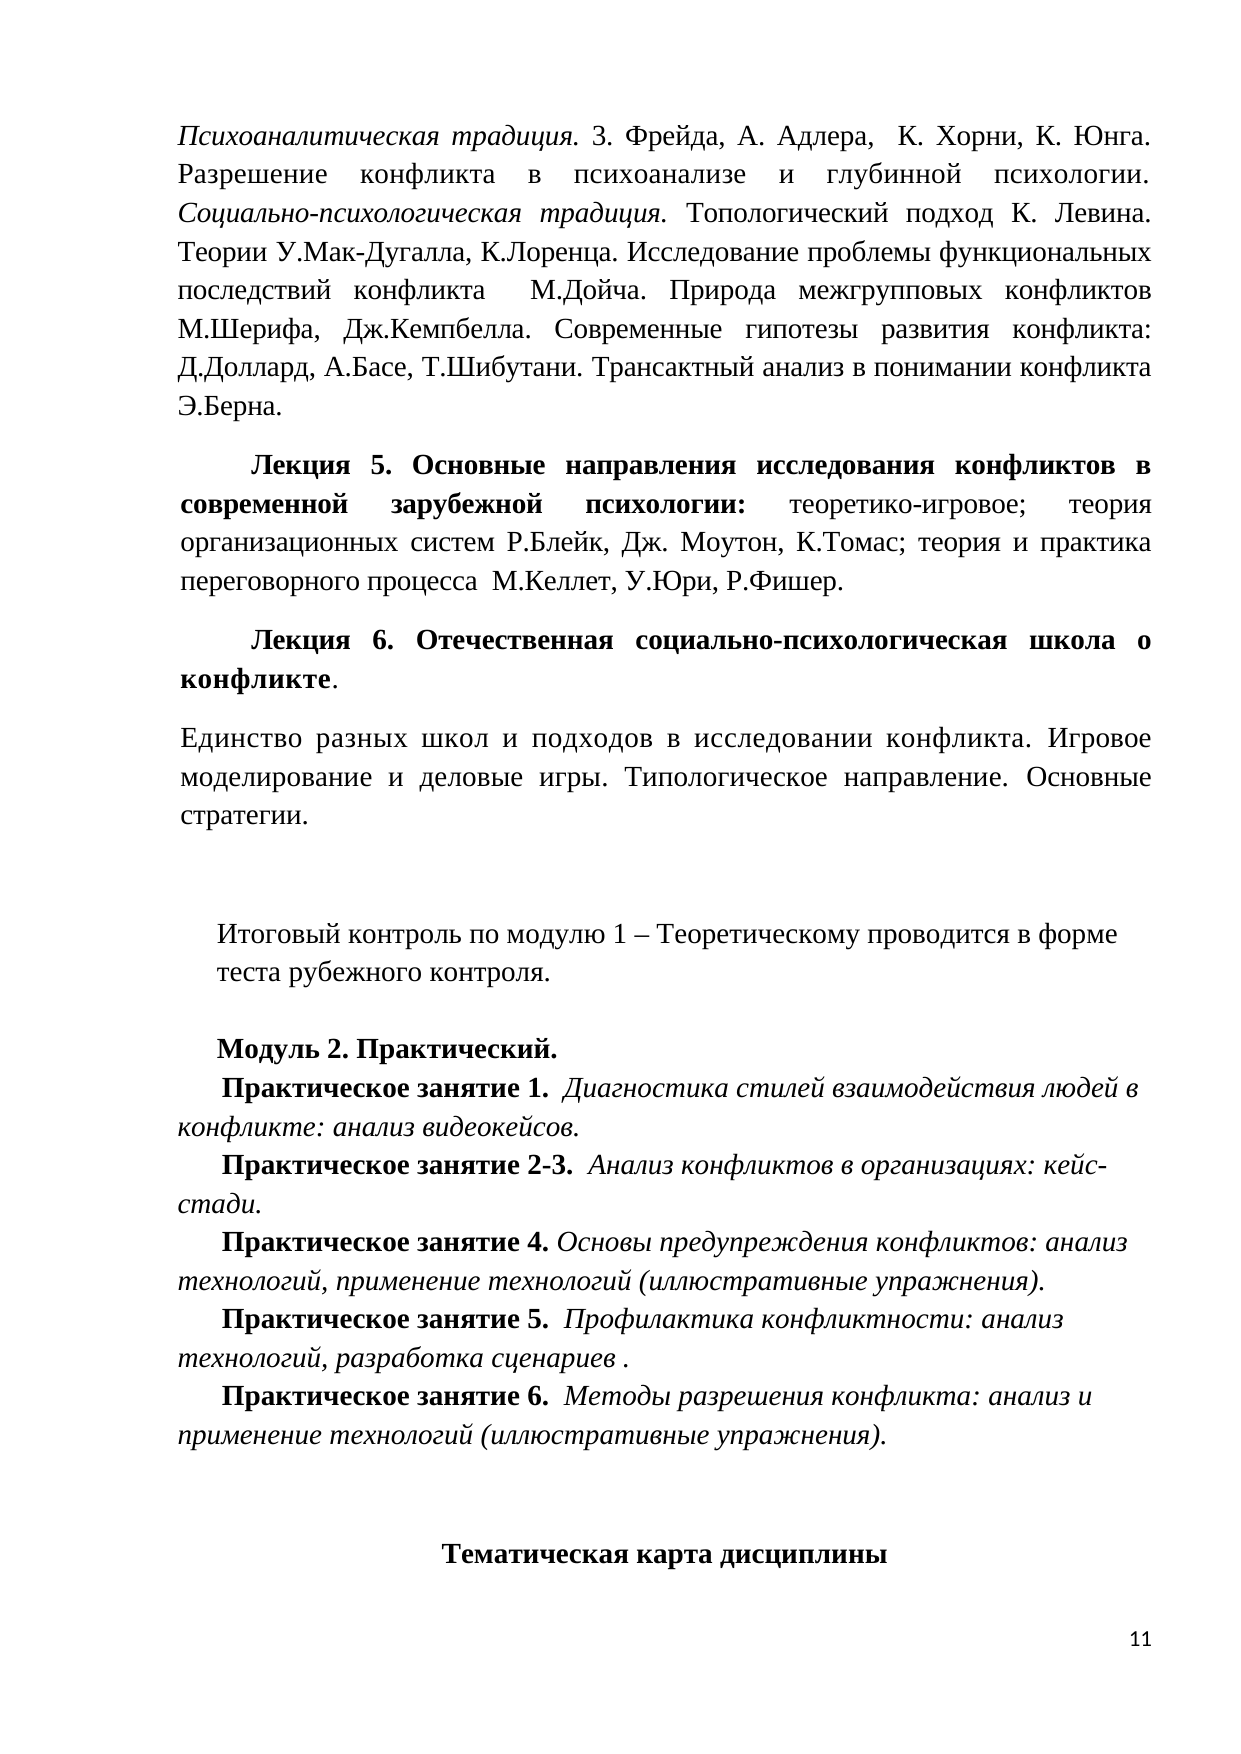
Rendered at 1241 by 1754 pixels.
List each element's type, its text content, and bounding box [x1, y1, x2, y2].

list Практическое занятие 4. Основы предупреждения конфликтов: анализ технологий, применение технологий (иллюстративные упражнения). [177, 1224, 1152, 1296]
list Практическое занятие 2-3. Анализ конфликтов в организациях: кейс-стади. [177, 1147, 1152, 1219]
text Единство разных школ и подходов в исследовании конфликта. Игровое моделирование и деловые игры. Типологическое направление. Основные стратегии. [180, 720, 1152, 831]
text Лекция 6. Отечественная социально-психологическая школа о конфликте. [180, 622, 1152, 694]
list Практическое занятие 1. Диагностика стилей взаимодействия людей в конфликте: анализ видеокейсов. [177, 1070, 1152, 1142]
list Модуль 2. Практический. [217, 1032, 1152, 1065]
text Лекция 5. Основные направления исследования конфликтов в современной зарубежной психологии: теоретико-игровое; теория организационных систем Р.Блейк, Дж. Моутон, К.Томас; теория и практика переговорного процесса М.Келлет, У.Юри, Р.Фишер. [180, 447, 1152, 596]
list Практическое занятие 5. Профилактика конфликтности: анализ технологий, разработка сценариев . [177, 1301, 1152, 1373]
list Практическое занятие 6. Методы разрешения конфликта: анализ и применение технологий (иллюстративные упражнения). [177, 1378, 1152, 1451]
text Тематическая карта дисциплины [177, 1536, 1152, 1569]
text Психоаналитическая традиция. 3. Фрейда, А. Адлера, К. Хорни, К. Юнга. Разрешение конфликта в психоанализе и глубинной психологии. Социально-психологическая традиция. Топологический подход К. Левина. Теории У.Мак-Дугалла, К.Лоренца. Исследование проблемы функциональных последствий конфликта М.Дойча. Природа межгрупповых конфликтов М.Шерифа, Дж.Кемпбелла. Современные гипотезы развития конфликта: Д.Доллард, А.Басе, Т.Шибутани. Трансактный анализ в понимании конфликта Э.Берна. [177, 118, 1152, 421]
list Итоговый контроль по модулю 1 – Теоретическому проводится в форме теста рубежного контроля. [217, 916, 1152, 988]
